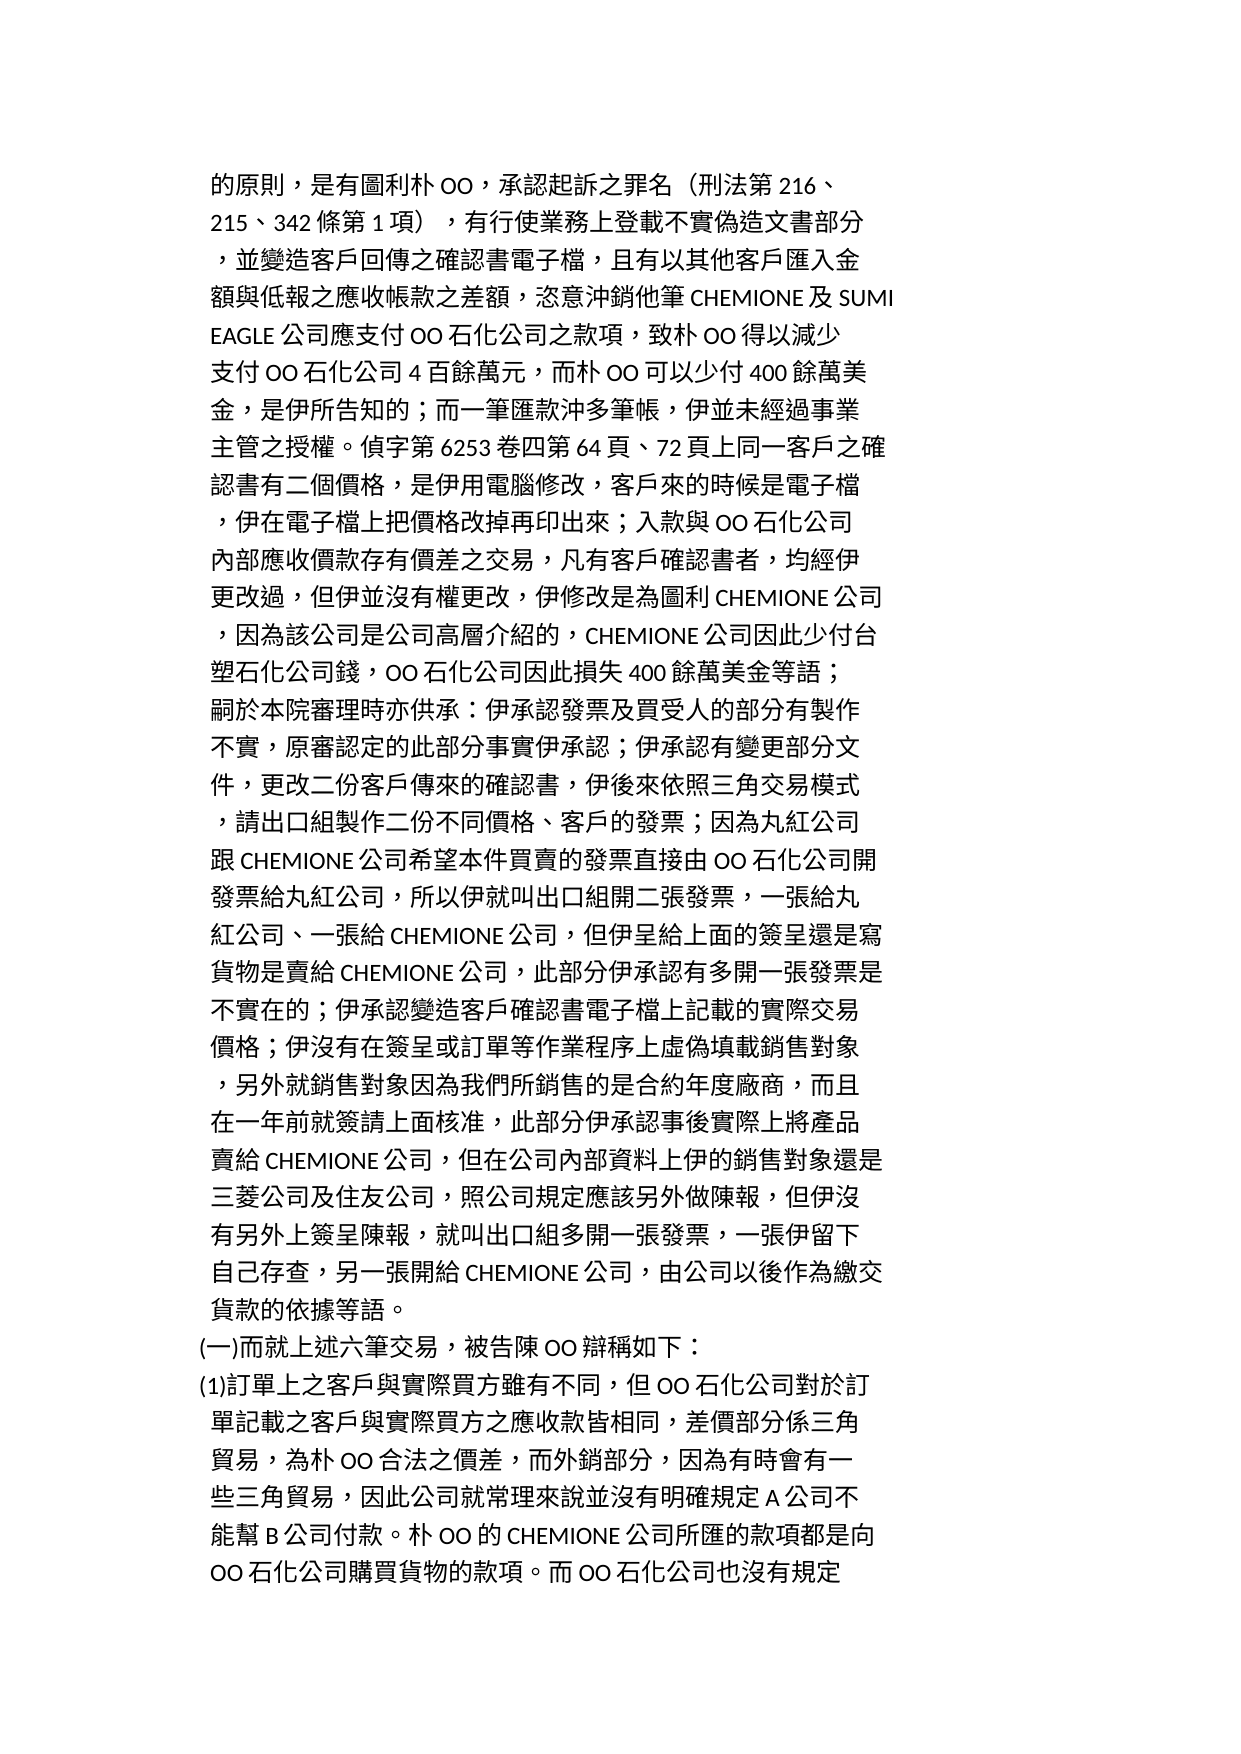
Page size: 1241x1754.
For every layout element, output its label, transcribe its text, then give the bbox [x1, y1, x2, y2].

text ，請出口組製作二份不同價格、客戶的發票；因為丸紅公司 [187, 802, 1053, 839]
text 貨款的依據等語。 [187, 1289, 1053, 1327]
text EAGLE公司應支付OO石化公司之款項，致朴OO得以減少 [187, 314, 1053, 352]
text 件，更改二份客戶傳來的確認書，伊後來依照三角交易模式 [187, 764, 1053, 802]
text ，另外就銷售對象因為我們所銷售的是合約年度廠商，而且 [187, 1064, 1053, 1102]
text 三菱公司及住友公司，照公司規定應該另外做陳報，但伊沒 [187, 1177, 1053, 1214]
text 215、342條第1項），有行使業務上登載不實偽造文書部分 [187, 202, 1053, 239]
text 賣給CHEMIONE公司，但在公司內部資料上伊的銷售對象還是 [187, 1139, 1053, 1177]
text 有另外上簽呈陳報，就叫出口組多開一張發票，一張伊留下 [187, 1214, 1053, 1252]
text 額與低報之應收帳款之差額，恣意沖銷他筆CHEMIONE及SUMI [187, 277, 1053, 314]
text 自己存查，另一張開給CHEMIONE公司，由公司以後作為繳交 [187, 1252, 1053, 1289]
text 貨物是賣給CHEMIONE公司，此部分伊承認有多開一張發票是 [187, 952, 1053, 989]
text 能幫B公司付款。朴OO的CHEMIONE公司所匯的款項都是向 [187, 1514, 1053, 1552]
text 不實在的；伊承認變造客戶確認書電子檔上記載的實際交易 [187, 989, 1053, 1027]
text 金，是伊所告知的；而一筆匯款沖多筆帳，伊並未經過事業 [187, 389, 1053, 427]
text 主管之授權。偵字第6253卷四第64頁、72頁上同一客戶之確 [187, 427, 1053, 464]
text ，因為該公司是公司高層介紹的，CHEMIONE公司因此少付台 [187, 614, 1053, 652]
text ，並變造客戶回傳之確認書電子檔，且有以其他客戶匯入金 [187, 239, 1053, 277]
text 內部應收價款存有價差之交易，凡有客戶確認書者，均經伊 [187, 539, 1053, 577]
text 更改過，但伊並沒有權更改，伊修改是為圖利CHEMIONE公司 [187, 577, 1053, 614]
text OO石化公司購買貨物的款項。而OO石化公司也沒有規定 [187, 1552, 1053, 1589]
text 發票給丸紅公司，所以伊就叫出口組開二張發票，一張給丸 [187, 877, 1053, 914]
text 的原則，是有圖利朴OO，承認起訴之罪名（刑法第216、 [187, 164, 1053, 202]
text 在一年前就簽請上面核准，此部分伊承認事後實際上將產品 [187, 1102, 1053, 1139]
text 支付OO石化公司4百餘萬元，而朴OO可以少付400餘萬美 [187, 352, 1053, 389]
text 不實，原審認定的此部分事實伊承認；伊承認有變更部分文 [187, 727, 1053, 764]
text 單記載之客戶與實際買方之應收款皆相同，差價部分係三角 [187, 1402, 1053, 1439]
text 塑石化公司錢，OO石化公司因此損失400餘萬美金等語； [187, 652, 1053, 689]
text 嗣於本院審理時亦供承：伊承認發票及買受人的部分有製作 [187, 689, 1053, 727]
text 貿易，為朴OO合法之價差，而外銷部分，因為有時會有一 [187, 1439, 1053, 1477]
text 紅公司、一張給CHEMIONE公司，但伊呈給上面的簽呈還是寫 [187, 914, 1053, 952]
text 價格；伊沒有在簽呈或訂單等作業程序上虛偽填載銷售對象 [187, 1027, 1053, 1064]
text (1)訂單上之客戶與實際買方雖有不同，但OO石化公司對於訂 [187, 1364, 1053, 1402]
text ，伊在電子檔上把價格改掉再印出來；入款與OO石化公司 [187, 502, 1053, 539]
text (一)而就上述六筆交易，被告陳OO辯稱如下： [187, 1327, 1053, 1364]
text 跟CHEMIONE公司希望本件買賣的發票直接由OO石化公司開 [187, 839, 1053, 877]
text 認書有二個價格，是伊用電腦修改，客戶來的時候是電子檔 [187, 464, 1053, 502]
text 些三角貿易，因此公司就常理來說並沒有明確規定A公司不 [187, 1477, 1053, 1514]
